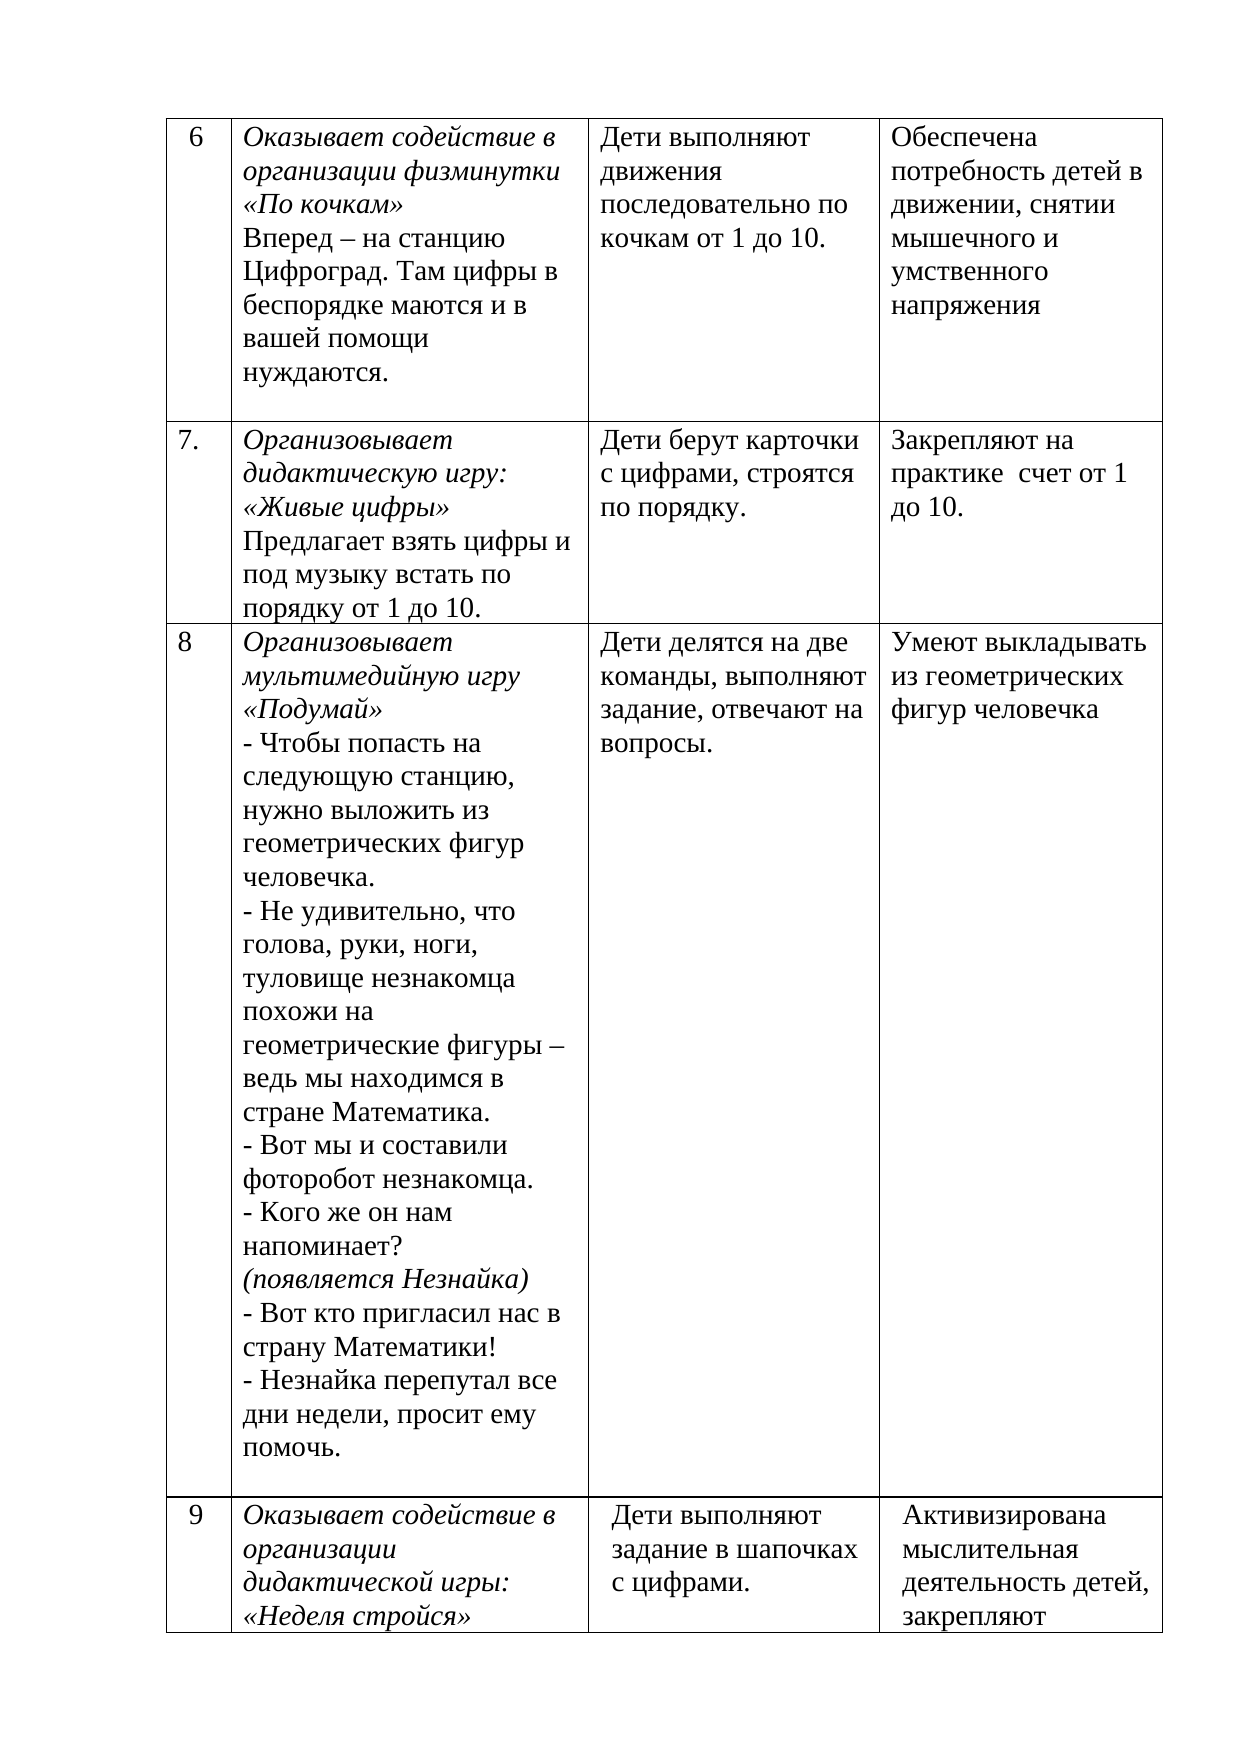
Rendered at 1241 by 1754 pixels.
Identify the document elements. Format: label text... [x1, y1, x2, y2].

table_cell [589, 1498, 879, 1632]
table_cell Организовывает мультимедийную игру «Подумай» - Чтобы попасть на следующую станцию, нужно выложить из геометрических фигур человечка. - Не удивительно, что голова, руки, ноги, туловище незнакомца похожи на геометрические фигуры – ведь мы находимся в стране Математика. - Вот мы и составили фоторобот незнакомца. - Кого же он нам напоминает? (появляется Незнайка) - Вот кто пригласил нас в страну Математики! - Незнайка перепутал все дни недели, просит ему помочь. [232, 624, 588, 1496]
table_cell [880, 1498, 1162, 1632]
table_cell Дети берут карточки с цифрами, строятся по порядку. [589, 422, 879, 623]
table_cell 8 [167, 624, 231, 1496]
table_cell Дети делятся на две команды, выполняют задание, отвечают на вопросы. [589, 624, 879, 1496]
table_cell Оказывает содействие в организации физминутки «По кочкам» Вперед – на станцию Цифроград. Там цифры в беспорядке маются и в вашей помощи нуждаются. [232, 119, 588, 421]
table_cell Умеют выкладывать из геометрических фигур человечка [880, 624, 1162, 1496]
table_cell 9 [167, 1498, 231, 1632]
table_cell Обеспечена потребность детей в движении, снятии мышечного и умственного напряжения [880, 119, 1162, 421]
table_cell 6 [167, 119, 231, 421]
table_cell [232, 1498, 588, 1632]
table_cell 7. [167, 422, 231, 623]
table_cell Организовывает дидактическую игру: «Живые цифры» Предлагает взять цифры и под музыку встать по порядку от 1 до 10. [232, 422, 588, 623]
table_cell Закрепляют на практике счет от 1 до 10. [880, 422, 1162, 623]
table_cell Дети выполняют движения последовательно по кочкам от 1 до 10. [589, 119, 879, 421]
